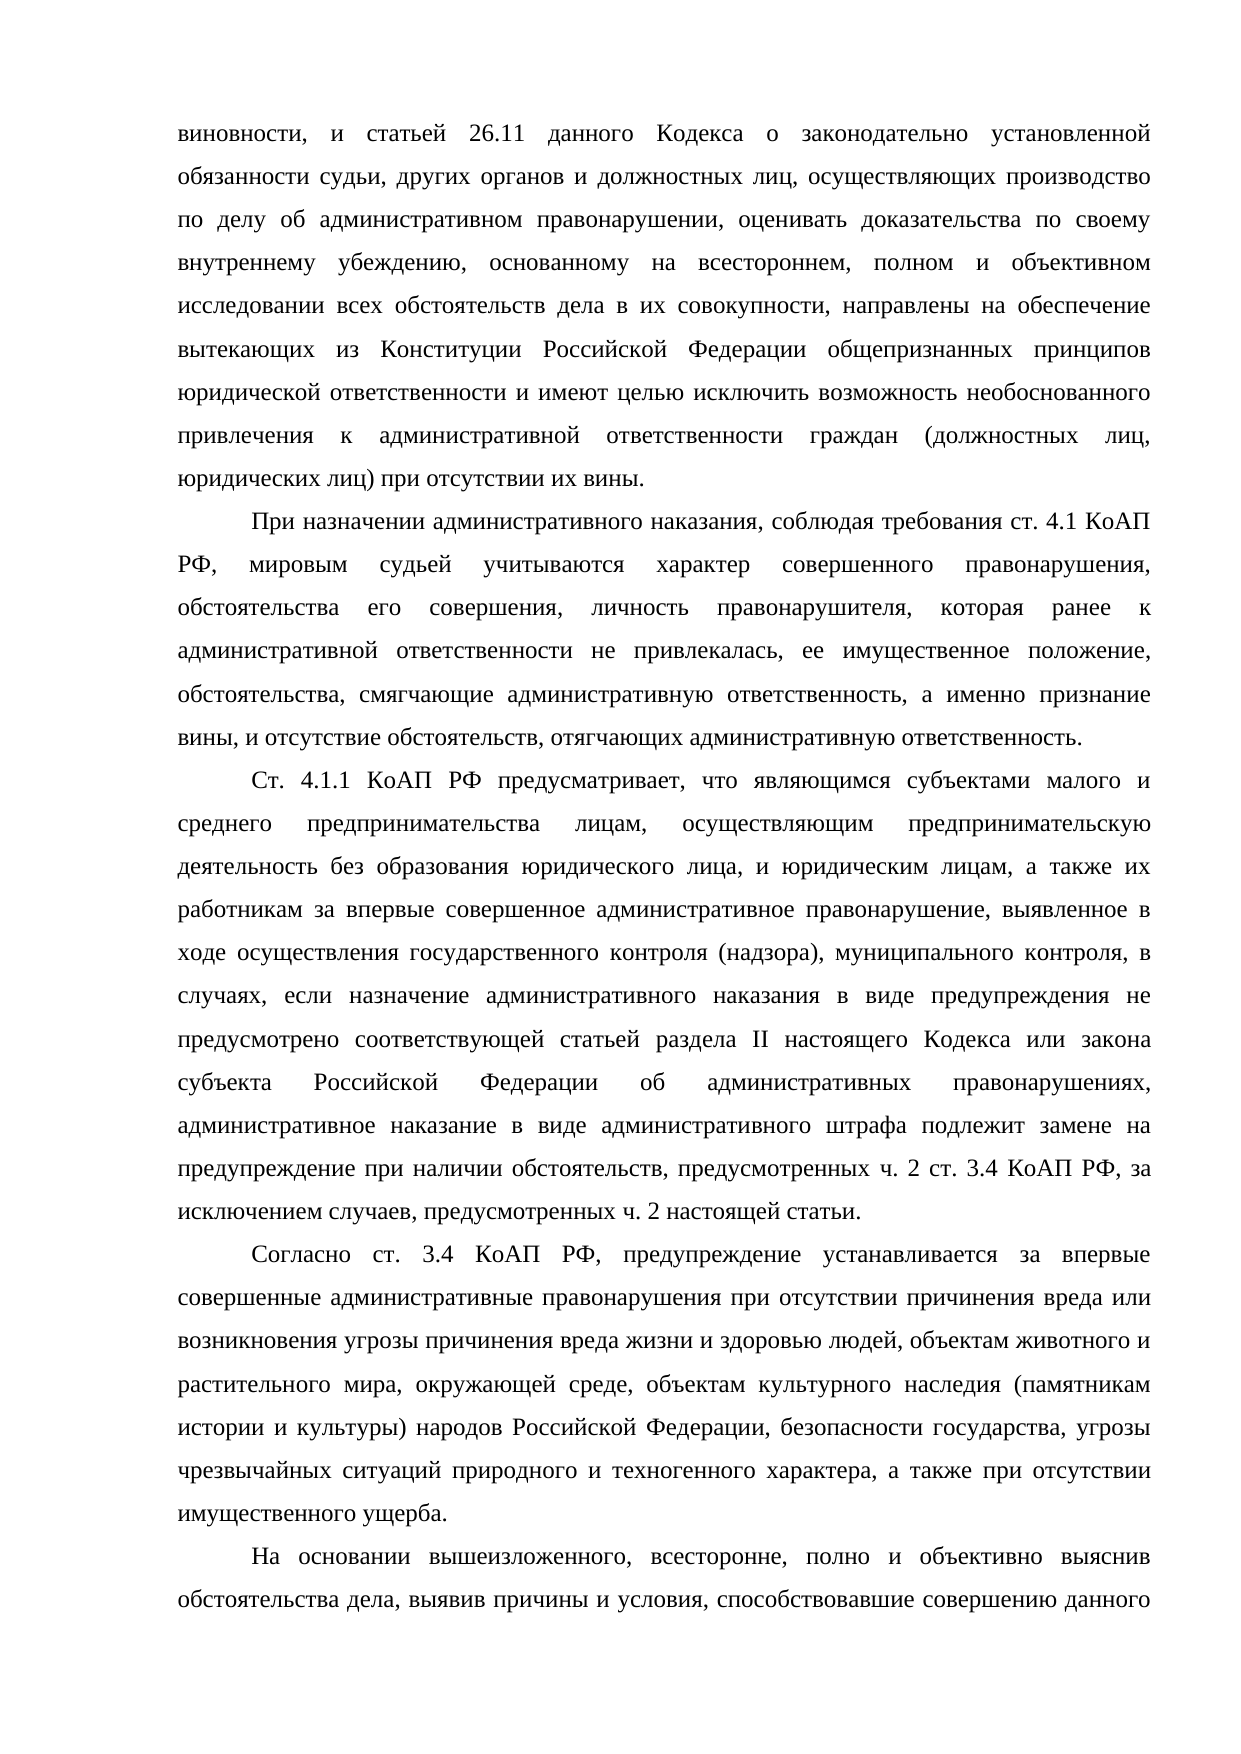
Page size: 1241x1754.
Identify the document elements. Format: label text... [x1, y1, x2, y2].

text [177, 1541, 1152, 1613]
text Ст. 4.1.1 КоАП РФ предусматривает, что являющимся субъектами малого и среднего предпринимательства лицам, осуществляющим предпринимательскую деятельность без образования юридического лица, и юридическим лицам, а также их работникам за впервые совершенное административное правонарушение, выявленное в ходе осуществления государственного контроля (надзора), муниципального контроля, в случаях, если назначение административного наказания в виде предупреждения не предусмотрено соответствующей статьей раздела II настоящего Кодекса или закона субъекта Российской Федерации об административных правонарушениях, административное наказание в виде административного штрафа подлежит замене на предупреждение при наличии обстоятельств, предусмотренных ч. 2 ст. 3.4 КоАП РФ, за исключением случаев, предусмотренных ч. 2 настоящей статьи. [177, 765, 1152, 1225]
text При назначении административного наказания, соблюдая требования ст. 4.1 КоАП РФ, мировым судьей учитываются характер совершенного правонарушения, обстоятельства его совершения, личность правонарушителя, которая ранее к административной ответственности не привлекалась, ее имущественное положение, обстоятельства, смягчающие административную ответственность, а именно признание вины, и отсутствие обстоятельств, отягчающих административную ответственность. [177, 506, 1152, 751]
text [177, 118, 1152, 492]
text Согласно ст. 3.4 КоАП РФ, предупреждение устанавливается за впервые совершенные административные правонарушения при отсутствии причинения вреда или возникновения угрозы причинения вреда жизни и здоровью людей, объектам животного и растительного мира, окружающей среде, объектам культурного наследия (памятникам истории и культуры) народов Российской Федерации, безопасности государства, угрозы чрезвычайных ситуаций природного и техногенного характера, а также при отсутствии имущественного ущерба. [177, 1239, 1152, 1527]
